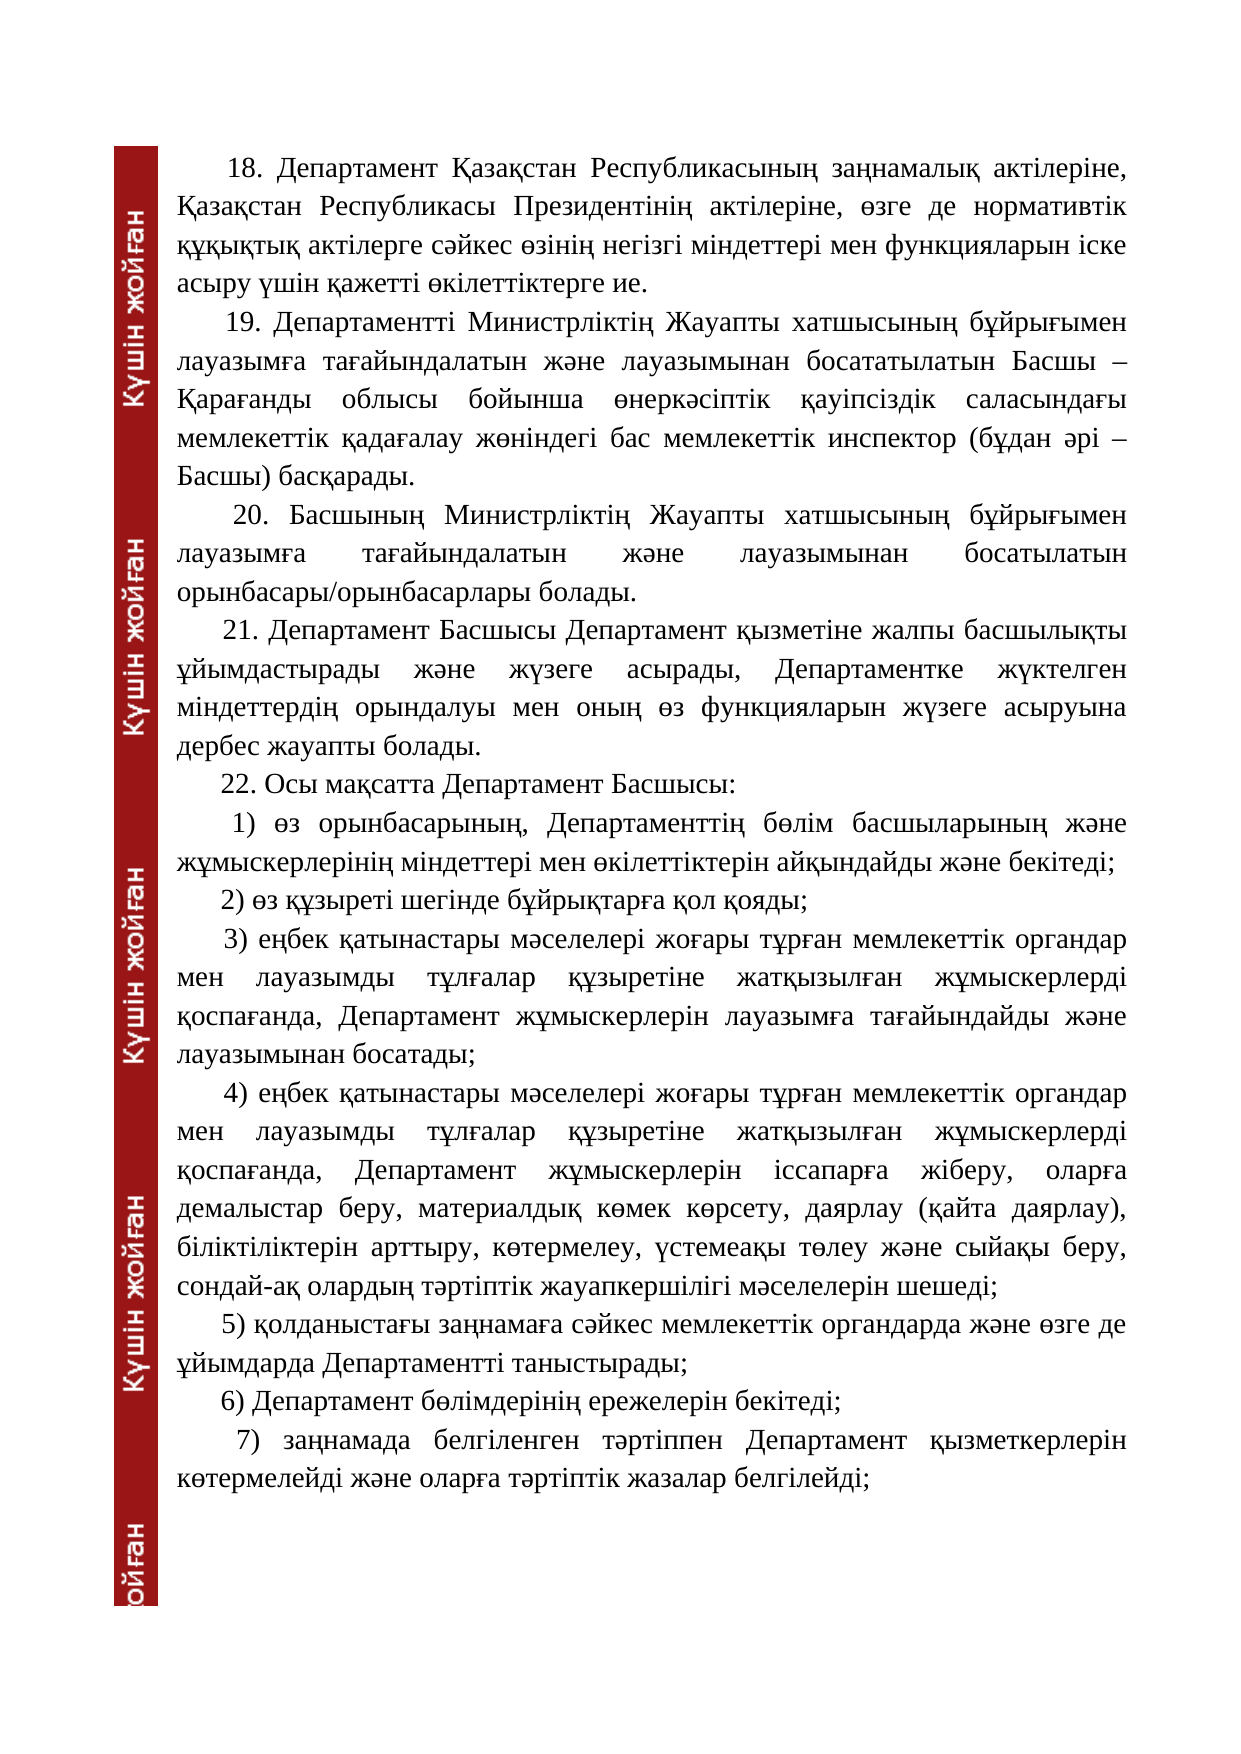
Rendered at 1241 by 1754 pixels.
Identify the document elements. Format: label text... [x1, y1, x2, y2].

text 21. Департамент Басшысы Департамент қызметіне жалпы басшылықты ұйымдастырады және жүзеге асырады, Департаментке жүктелген міндеттердің орындалуы мен оның өз функцияларын жүзеге асыруына дербес жауапты болады. [112, 612, 1128, 762]
text 18. Департамент Қазақстан Республикасының заңнамалық актілеріне, Қазақстан Республикасы Президентінің актілеріне, өзге де нормативтік құқықтық актілерге сәйкес өзінің негізгі міндеттері мен функцияларын іске асыру үшін қажетті өкілеттіктерге ие. [112, 150, 1128, 299]
text 3) еңбек қатынастары мәселелері жоғары тұрған мемлекеттік органдар мен лауазымды тұлғалар құзыретіне жатқызылған жұмыскерлерді қоспағанда, Департамент жұмыскерлерін лауазымға тағайындайды және лауазымынан босатады; [112, 921, 1128, 1070]
text 22. Осы мақсатта Департамент Басшысы: [112, 767, 1128, 800]
picture [114, 762, 158, 767]
picture [114, 146, 158, 150]
picture [114, 1494, 158, 1606]
text 1) өз орынбасарының, Департаменттің бөлім басшыларының және жұмыскерлерінің міндеттері мен өкілеттіктерін айқындайды және бекітеді; [112, 805, 1128, 877]
picture [114, 1417, 158, 1422]
picture [114, 1301, 158, 1306]
text 20. Басшының Министрліктің Жауапты хатшысының бұйрығымен лауазымға тағайындалатын және лауазымынан босатылатын орынбасары/орынбасарлары болады. [112, 497, 1128, 607]
text 7) заңнамада белгіленген тәртіппен Департамент қызметкерлерін көтермелейді және оларға тәртіптік жазалар белгілейді; [112, 1422, 1128, 1494]
picture [114, 800, 158, 805]
picture [114, 492, 158, 497]
text 6) Департамент бөлімдерінің ережелерін бекітеді; [112, 1383, 1128, 1417]
text 2) өз құзыреті шегінде бұйрықтарға қол қояды; [112, 882, 1128, 916]
picture [114, 1378, 158, 1383]
picture [114, 607, 158, 612]
picture [114, 299, 158, 304]
picture [114, 916, 158, 921]
picture [114, 877, 158, 882]
text 19. Департаментті Министрліктің Жауапты хатшысының бұйрығымен лауазымға тағайындалатын және лауазымынан босататылатын Басшы – Қарағанды облысы бойынша өнеркәсіптік қауіпсіздік саласындағы мемлекеттік қадағалау жөніндегі бас мемлекеттік инспектор (бұдан әрі – Басшы) басқарады. [112, 304, 1128, 492]
text 5) қолданыстағы заңнамаға сәйкес мемлекеттік органдарда және өзге де ұйымдарда Департаментті таныстырады; [112, 1306, 1128, 1378]
text 4) еңбек қатынастары мәселелері жоғары тұрған мемлекеттік органдар мен лауазымды тұлғалар құзыретіне жатқызылған жұмыскерлерді қоспағанда, Департамент жұмыскерлерін іссапарға жіберу, оларға демалыстар беру, материалдық көмек көрсету, даярлау (қайта даярлау), біліктіліктерін арттыру, көтермелеу, үстемеақы төлеу және сыйақы беру, сондай-ақ олардың тәртіптік жауапкершілігі мәселелерін шешеді; [112, 1075, 1128, 1301]
picture [114, 1070, 158, 1075]
